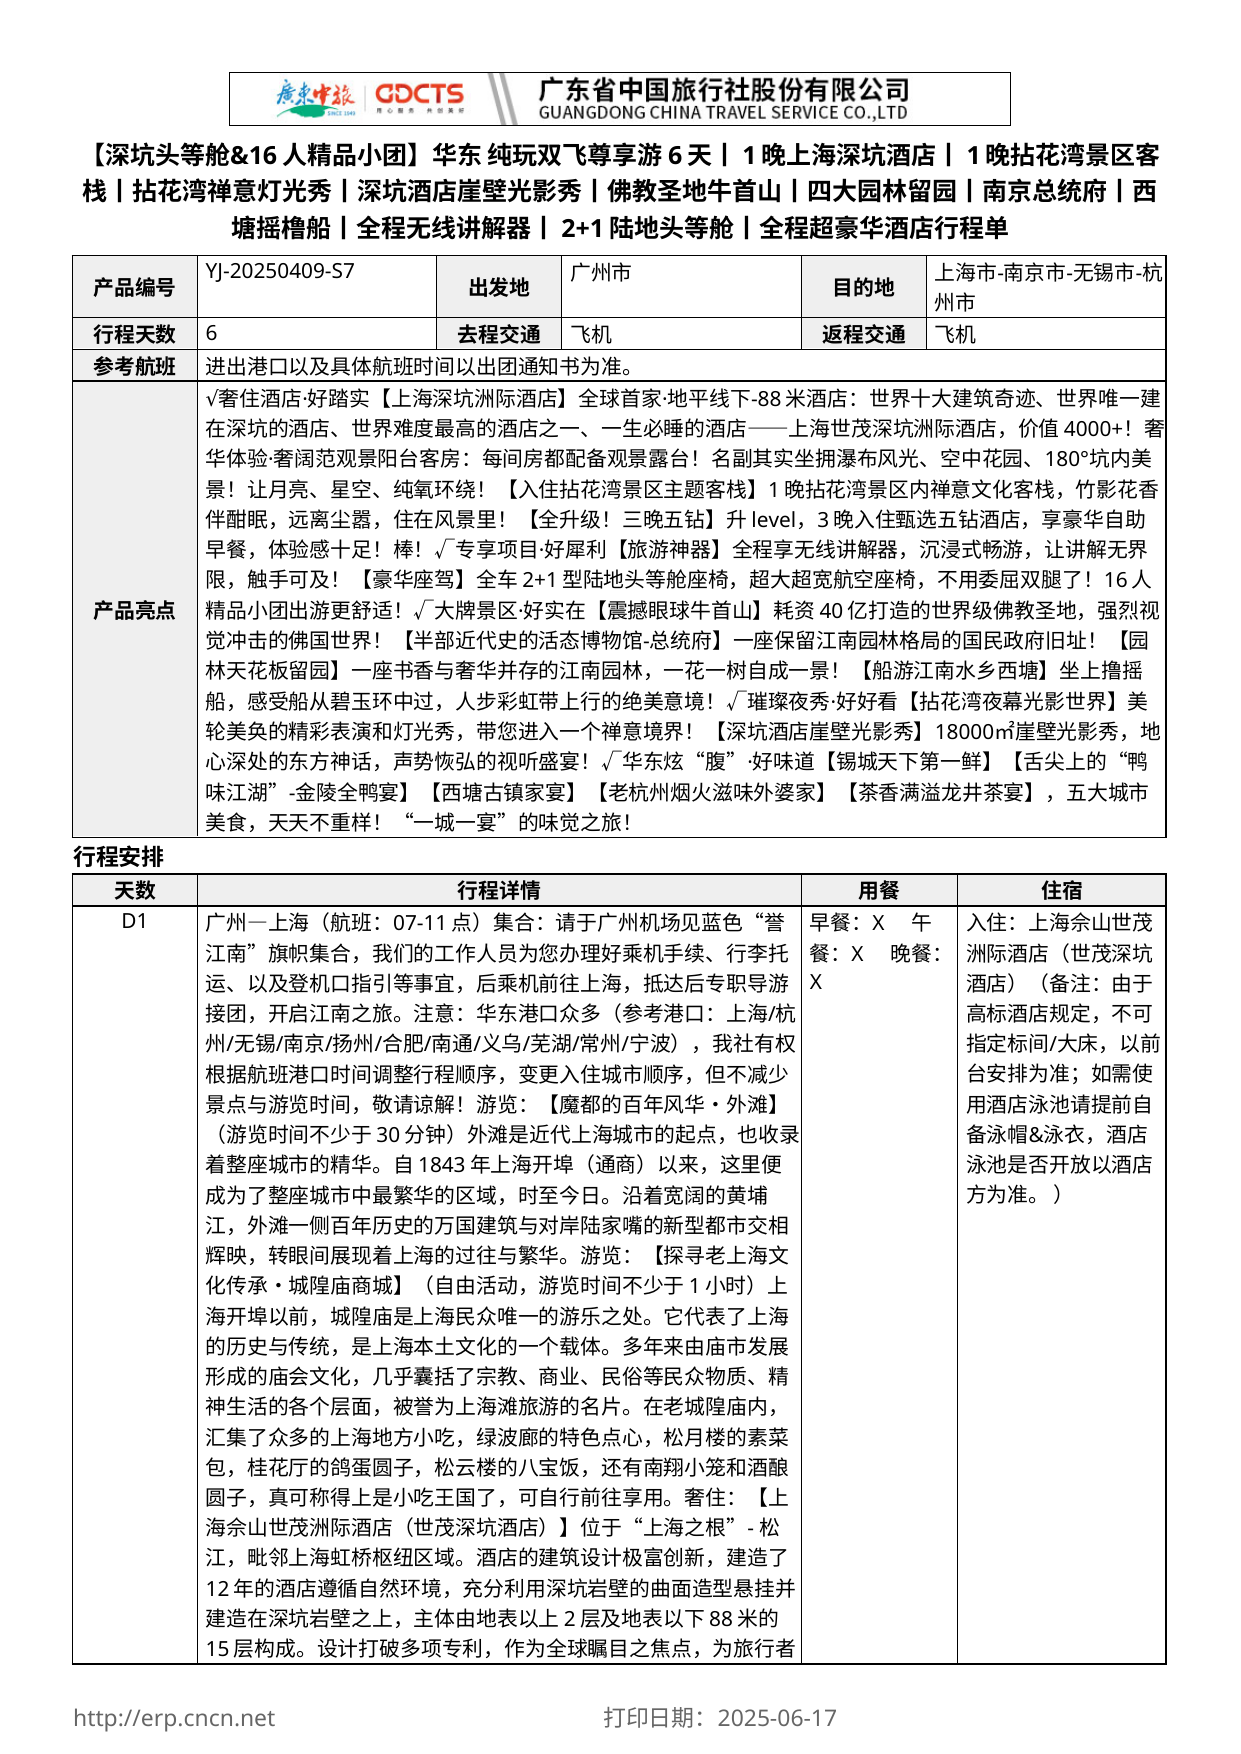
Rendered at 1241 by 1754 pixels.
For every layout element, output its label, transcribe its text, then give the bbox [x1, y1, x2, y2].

table_cell 飞机 [927, 318, 1165, 348]
table_header YJ-20250409-S7 [198, 256, 436, 317]
table_header 产品编号 [73, 256, 197, 317]
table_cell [958, 907, 1165, 1663]
table_header 广州市 [562, 256, 801, 317]
table_header 目的地 [802, 256, 926, 317]
picture [230, 73, 1010, 125]
table_header 住宿 [958, 875, 1165, 905]
table_cell 行程天数 [73, 318, 197, 348]
text 【深坑头等舱&16人精品小团】华东 纯玩双飞尊享游6天丨1晚上海深坑酒店丨1晚拈花湾景区客栈丨拈花湾禅意灯光秀丨深坑酒店崖壁光影秀丨佛教圣地牛首山丨四大园林留园丨南京总统府丨西塘摇橹船丨全程无线讲解器丨2+1陆地头等舱丨全程超豪华酒店行程单 [73, 136, 1167, 244]
table_cell 飞机 [562, 318, 801, 348]
table_cell 返程交通 [802, 318, 926, 348]
table_header 上海市-南京市-无锡市-杭州市 [927, 256, 1165, 317]
table_cell 产品亮点 [73, 382, 197, 836]
table_cell 去程交通 [437, 318, 561, 348]
table_cell 参考航班 [73, 350, 197, 380]
table_cell 进出港口以及具体航班时间以出团通知书为准。 [198, 350, 1165, 380]
table_header 用餐 [802, 875, 957, 905]
table_header 行程详情 [198, 875, 801, 905]
table_cell √奢住酒店·好踏实 [198, 382, 1165, 836]
table_cell 广州—上海（航班：07-11点） [198, 907, 801, 1663]
table_cell D1 [73, 907, 197, 1663]
table_header 天数 [73, 875, 197, 905]
text 行程安排 [73, 839, 1167, 872]
table_cell 早餐：X 午餐：X 晚餐：X [802, 907, 957, 1663]
table_cell 6 [198, 318, 436, 348]
table_header 出发地 [437, 256, 561, 317]
